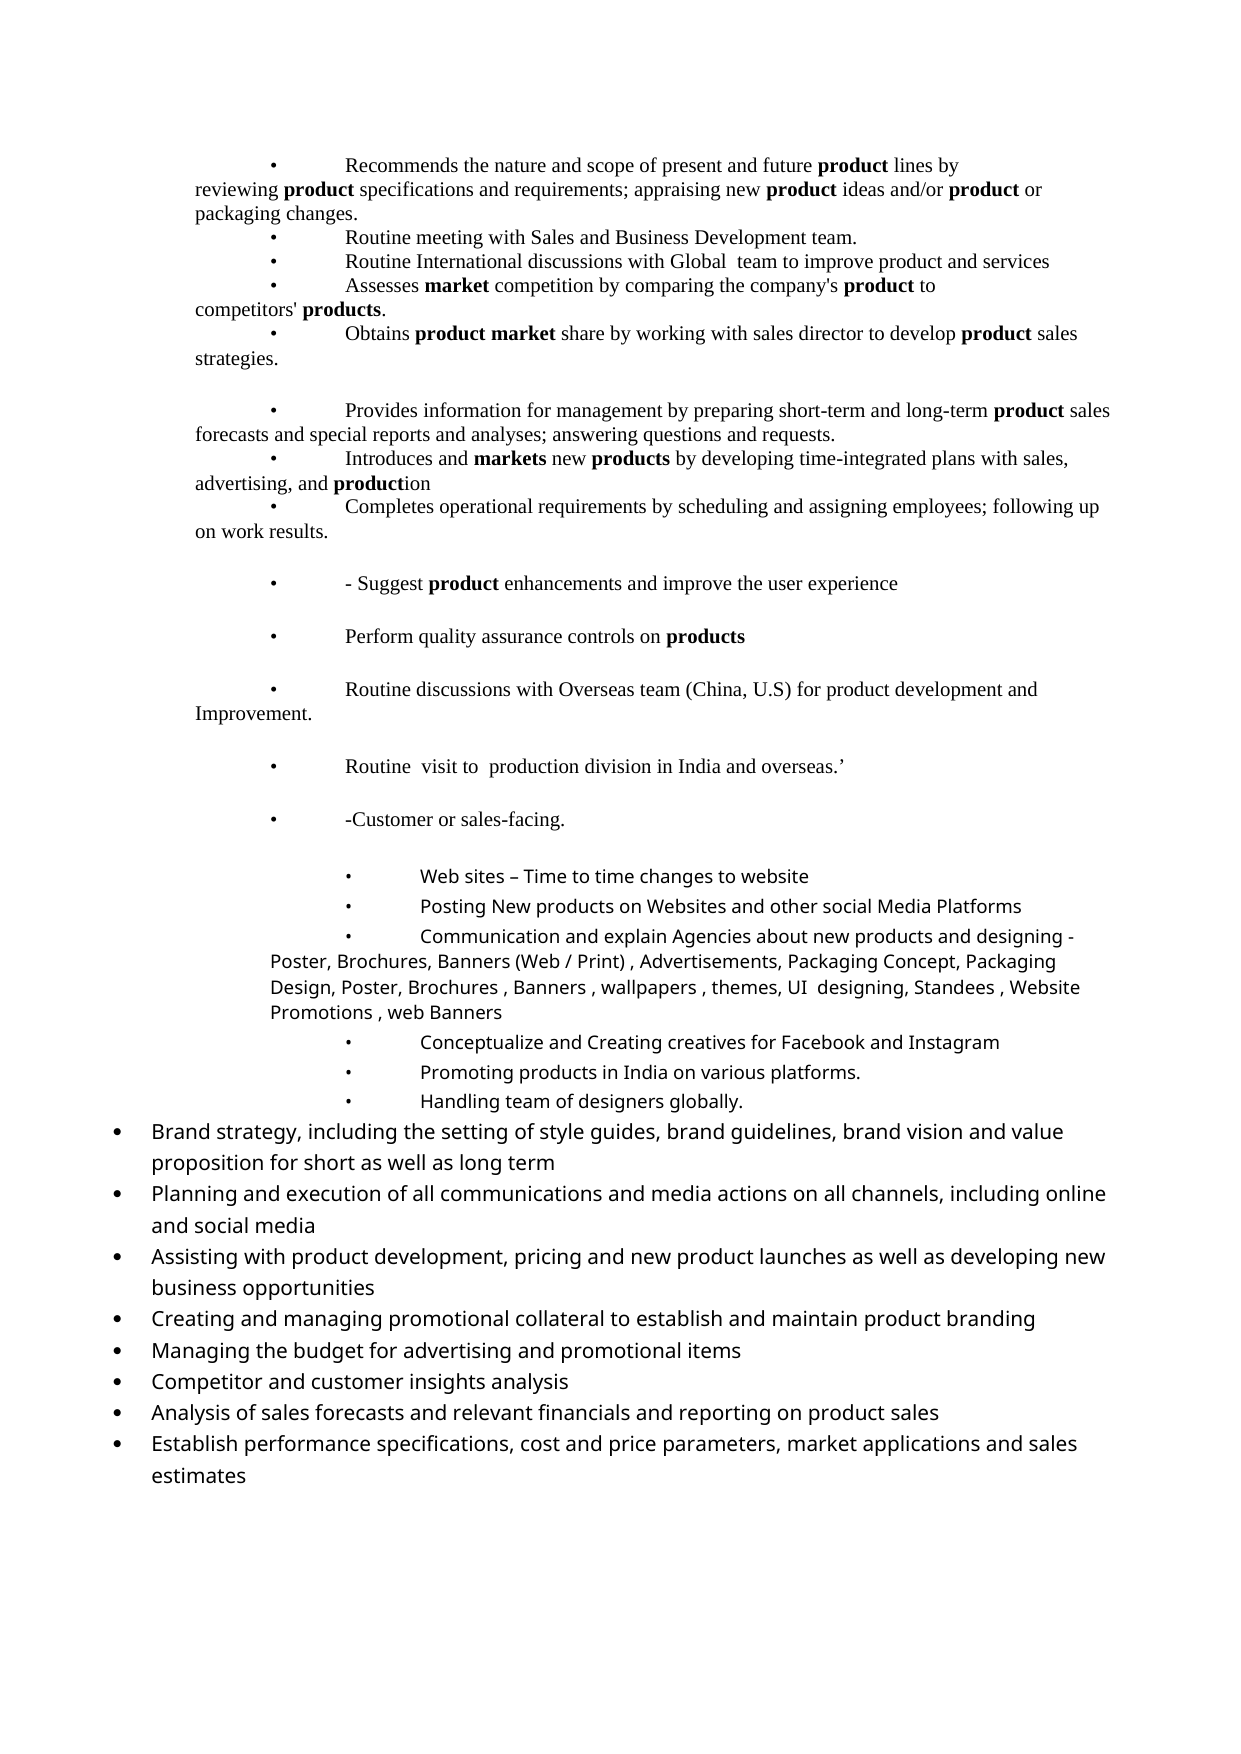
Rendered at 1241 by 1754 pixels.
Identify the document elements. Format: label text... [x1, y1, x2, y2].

text • Completes operational requirements by scheduling and assigning employees; following up on work results. [195, 494, 1120, 543]
text • -Customer or sales-facing. [195, 807, 1120, 831]
list Assisting with product development, pricing and new product launches as well as developing new business opportunities [114, 1239, 1120, 1302]
text • - Suggest product enhancements and improve the user experience [195, 571, 1120, 595]
list Creating and managing promotional collateral to establish and maintain product branding [114, 1302, 1120, 1333]
text • Promoting products in India on various platforms. [270, 1059, 1120, 1084]
list Establish performance specifications, cost and price parameters, market applications and sales estimates [114, 1427, 1120, 1489]
text • Recommends the nature and scope of present and future product lines by reviewing product specifications and requirements; appraising new product ideas and/or product or packaging changes. [195, 153, 1120, 225]
text • Routine visit to production division in India and overseas.’ [195, 754, 1120, 778]
text • Communication and explain Agencies about new products and designing - Poster, Brochures, Banners (Web / Print) , Advertisements, Packaging Concept, Packaging Design, Poster, Brochures , Banners , wallpapers , themes, UI designing, Standees , Website Promotions , web Banners [270, 923, 1120, 1025]
list Analysis of sales forecasts and relevant financials and reporting on product sales [114, 1395, 1120, 1427]
list Competitor and customer insights analysis [114, 1364, 1120, 1395]
text • Web sites – Time to time changes to website [270, 864, 1120, 889]
text • Routine discussions with Overseas team (China, U.S) for product development and Improvement. [195, 677, 1120, 725]
list Managing the budget for advertising and promotional items [114, 1333, 1120, 1364]
text • Routine International discussions with Global team to improve product and services [195, 249, 1120, 273]
text • Obtains product market share by working with sales director to develop product sales strategies. [195, 321, 1120, 369]
text • Routine meeting with Sales and Business Development team. [195, 225, 1120, 249]
text • Conceptualize and Creating creatives for Facebook and Instagram [270, 1029, 1120, 1055]
list Brand strategy, including the setting of style guides, brand guidelines, brand vision and value proposition for short as well as long term [114, 1114, 1120, 1177]
text • Assesses market competition by comparing the company's product to competitors' products. [195, 273, 1120, 321]
text • Handling team of designers globally. [270, 1089, 1120, 1114]
text • Perform quality assurance controls on products [195, 624, 1120, 648]
text • Provides information for management by preparing short-term and long-term product sales forecasts and special reports and analyses; answering questions and requests. [195, 398, 1120, 446]
text • Posting New products on Websites and other social Media Platforms [270, 893, 1120, 919]
list Planning and execution of all communications and media actions on all channels, including online and social media [114, 1177, 1120, 1239]
text • Introduces and markets new products by developing time-integrated plans with sales, advertising, and production [195, 446, 1120, 494]
